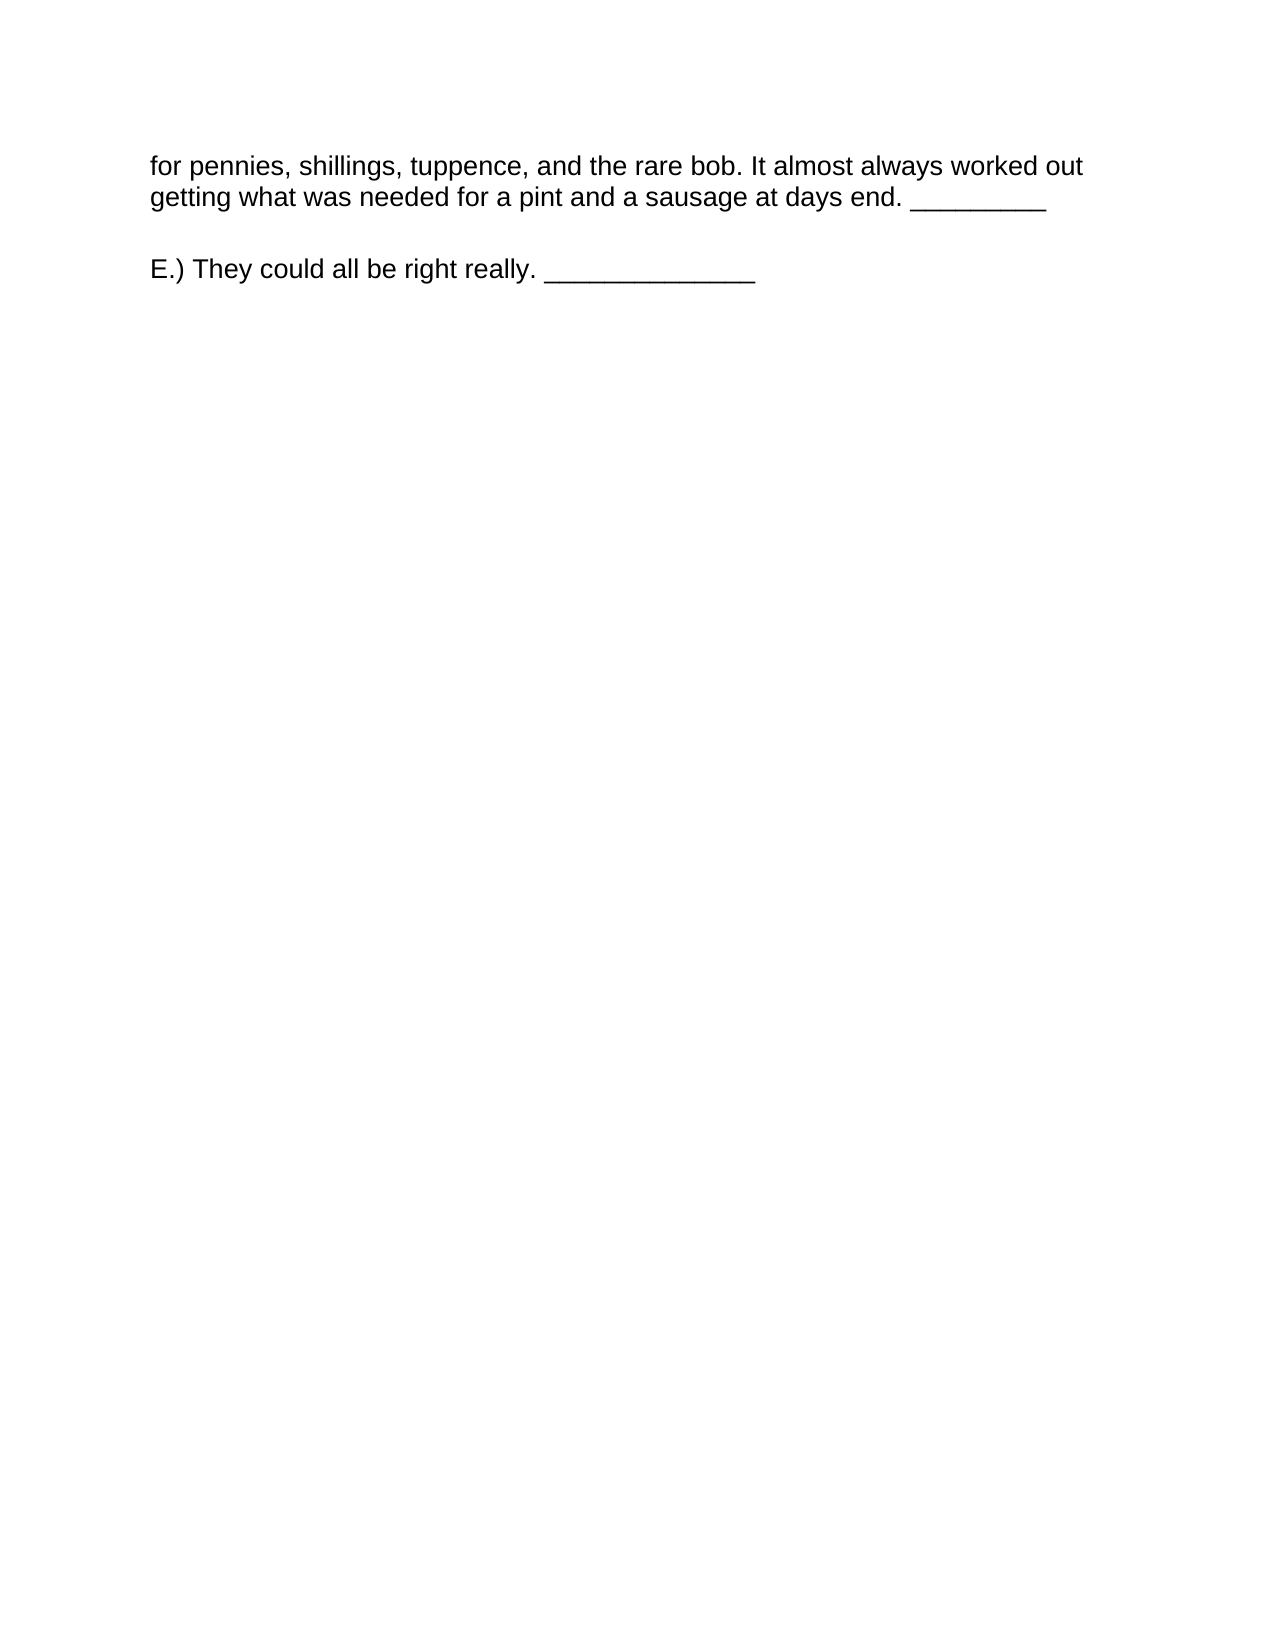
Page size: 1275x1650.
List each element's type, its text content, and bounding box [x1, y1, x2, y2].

text E.) They could all be right really. ______________ [150, 253, 1125, 284]
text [150, 150, 1125, 212]
